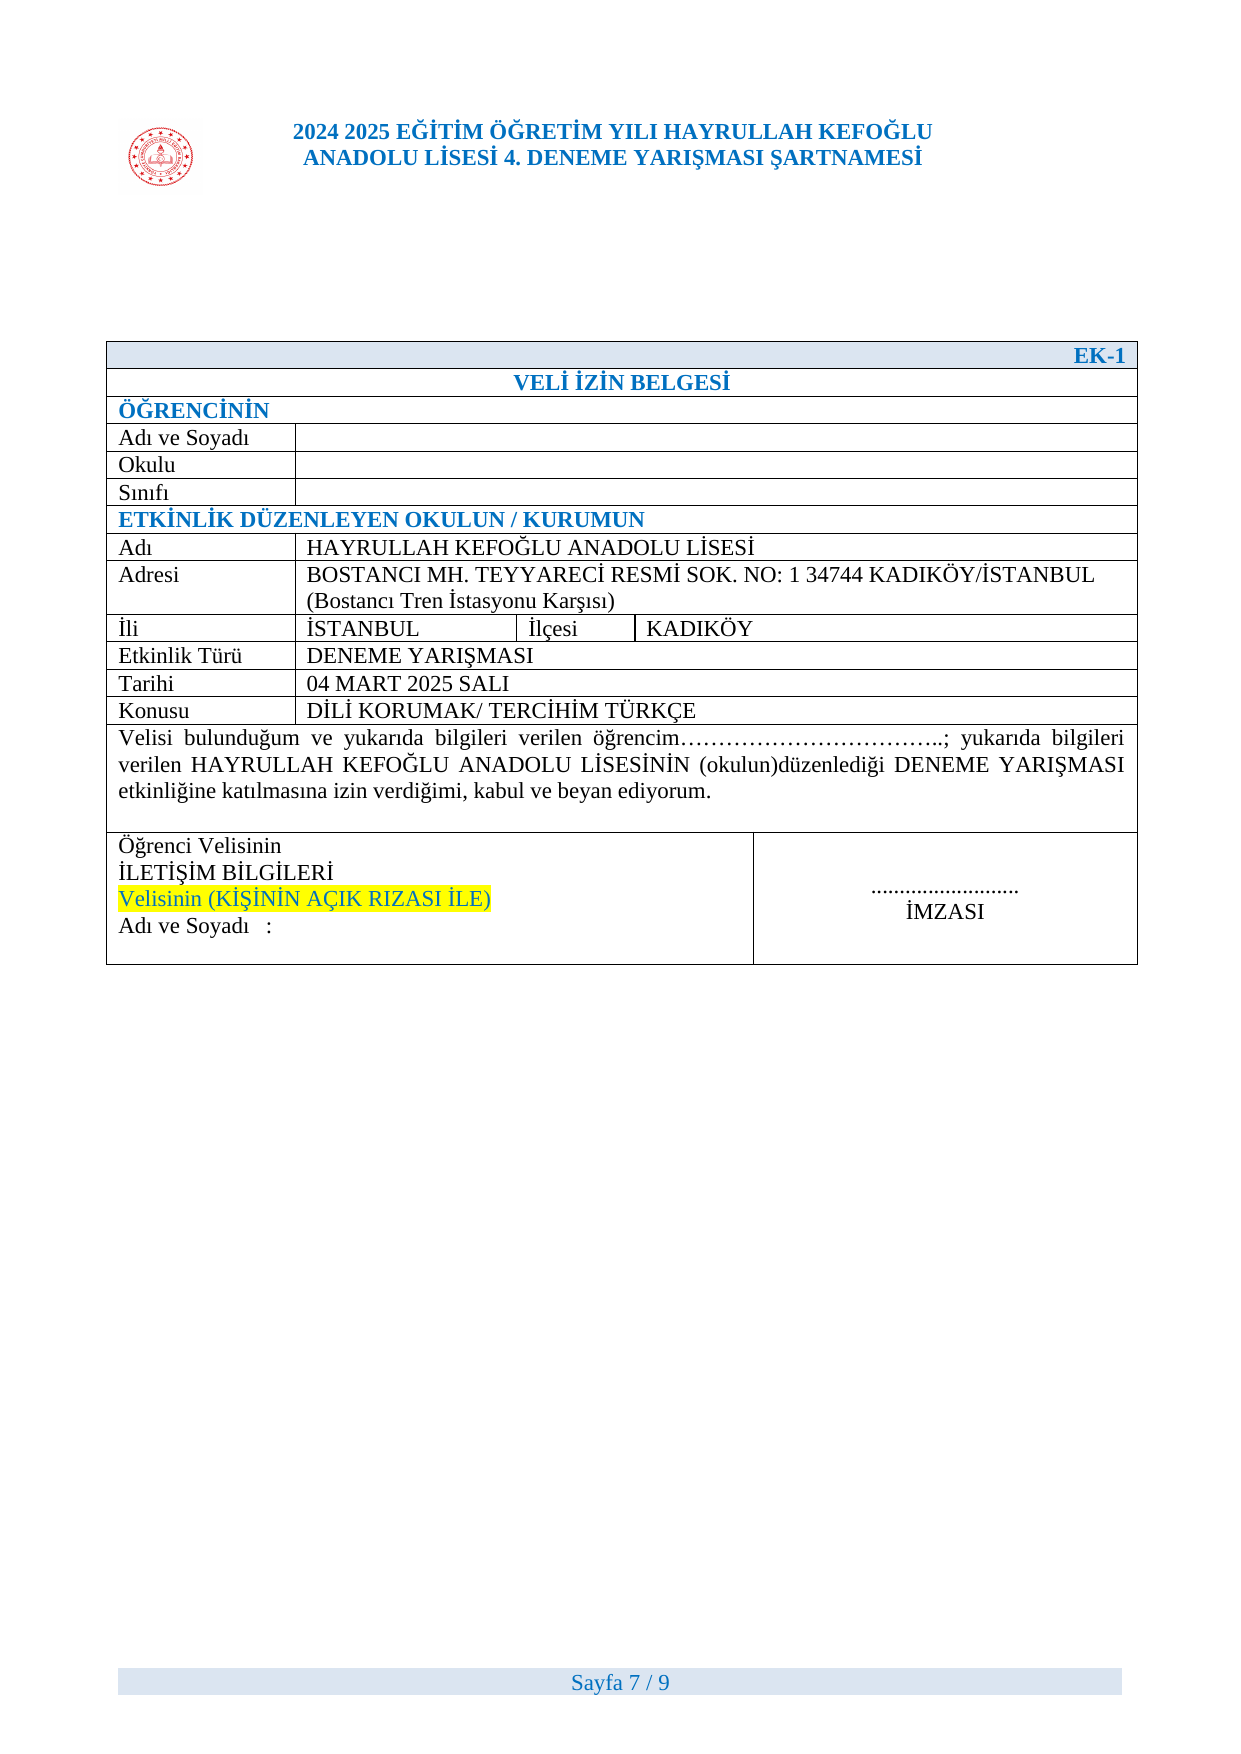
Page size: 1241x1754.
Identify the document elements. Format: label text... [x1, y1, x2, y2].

table_cell Okulu [107, 452, 295, 478]
table_cell 04 MART 2025 SALI [296, 670, 1137, 696]
table_cell Velisi bulunduğum ve yukarıda bilgileri verilen öğrencim……………………………..; yukarıda bilgileri verilen HAYRULLAH KEFOĞLU ANADOLU LİSESİNİN (okulun)düzenlediği DENEME YARIŞMASI etkinliğine katılmasına izin verdiğimi, kabul ve beyan ediyorum. [107, 725, 1137, 832]
table_cell İlçesi [517, 615, 634, 641]
picture [118, 118, 203, 195]
table_cell Adı [107, 534, 295, 560]
table_cell DİLİ KORUMAK/ TERCİHİM TÜRKÇE [296, 697, 1137, 723]
table_cell [296, 424, 1137, 451]
table_cell ETKİNLİK DÜZENLEYEN OKULUN / KURUMUN [107, 506, 1137, 533]
table_cell Sınıfı [107, 479, 295, 505]
table_cell .......................... İMZASI [754, 833, 1137, 964]
table_cell Adı ve Soyadı [107, 424, 295, 451]
table_cell Etkinlik Türü [107, 642, 295, 669]
table_cell HAYRULLAH KEFOĞLU ANADOLU LİSESİ [296, 534, 1137, 560]
table_cell [296, 452, 1137, 478]
table_cell Tarihi [107, 670, 295, 696]
table_cell İSTANBUL [296, 615, 516, 641]
table_cell Adresi [107, 561, 295, 614]
table_cell VELİ İZİN BELGESİ [107, 369, 1137, 396]
table_cell DENEME YARIŞMASI [296, 642, 1137, 669]
table_cell [296, 479, 1137, 505]
table_cell Öğrenci Velisinin İLETİŞİM BİLGİLERİ Velisinin (KİŞİNİN AÇIK RIZASI İLE) Adı ve Soyadı : [107, 833, 753, 964]
table_cell Konusu [107, 697, 295, 723]
table_cell KADIKÖY [636, 615, 1137, 641]
table_cell BOSTANCI MH. TEYYARECİ RESMİ SOK. NO: 1 34744 KADIKÖY/İSTANBUL (Bostancı Tren İstasyonu Karşısı) [296, 561, 1137, 614]
table_header EK-1 [107, 342, 1137, 368]
table_cell ÖĞRENCİNİN [107, 397, 1137, 423]
table_cell İli [107, 615, 295, 641]
